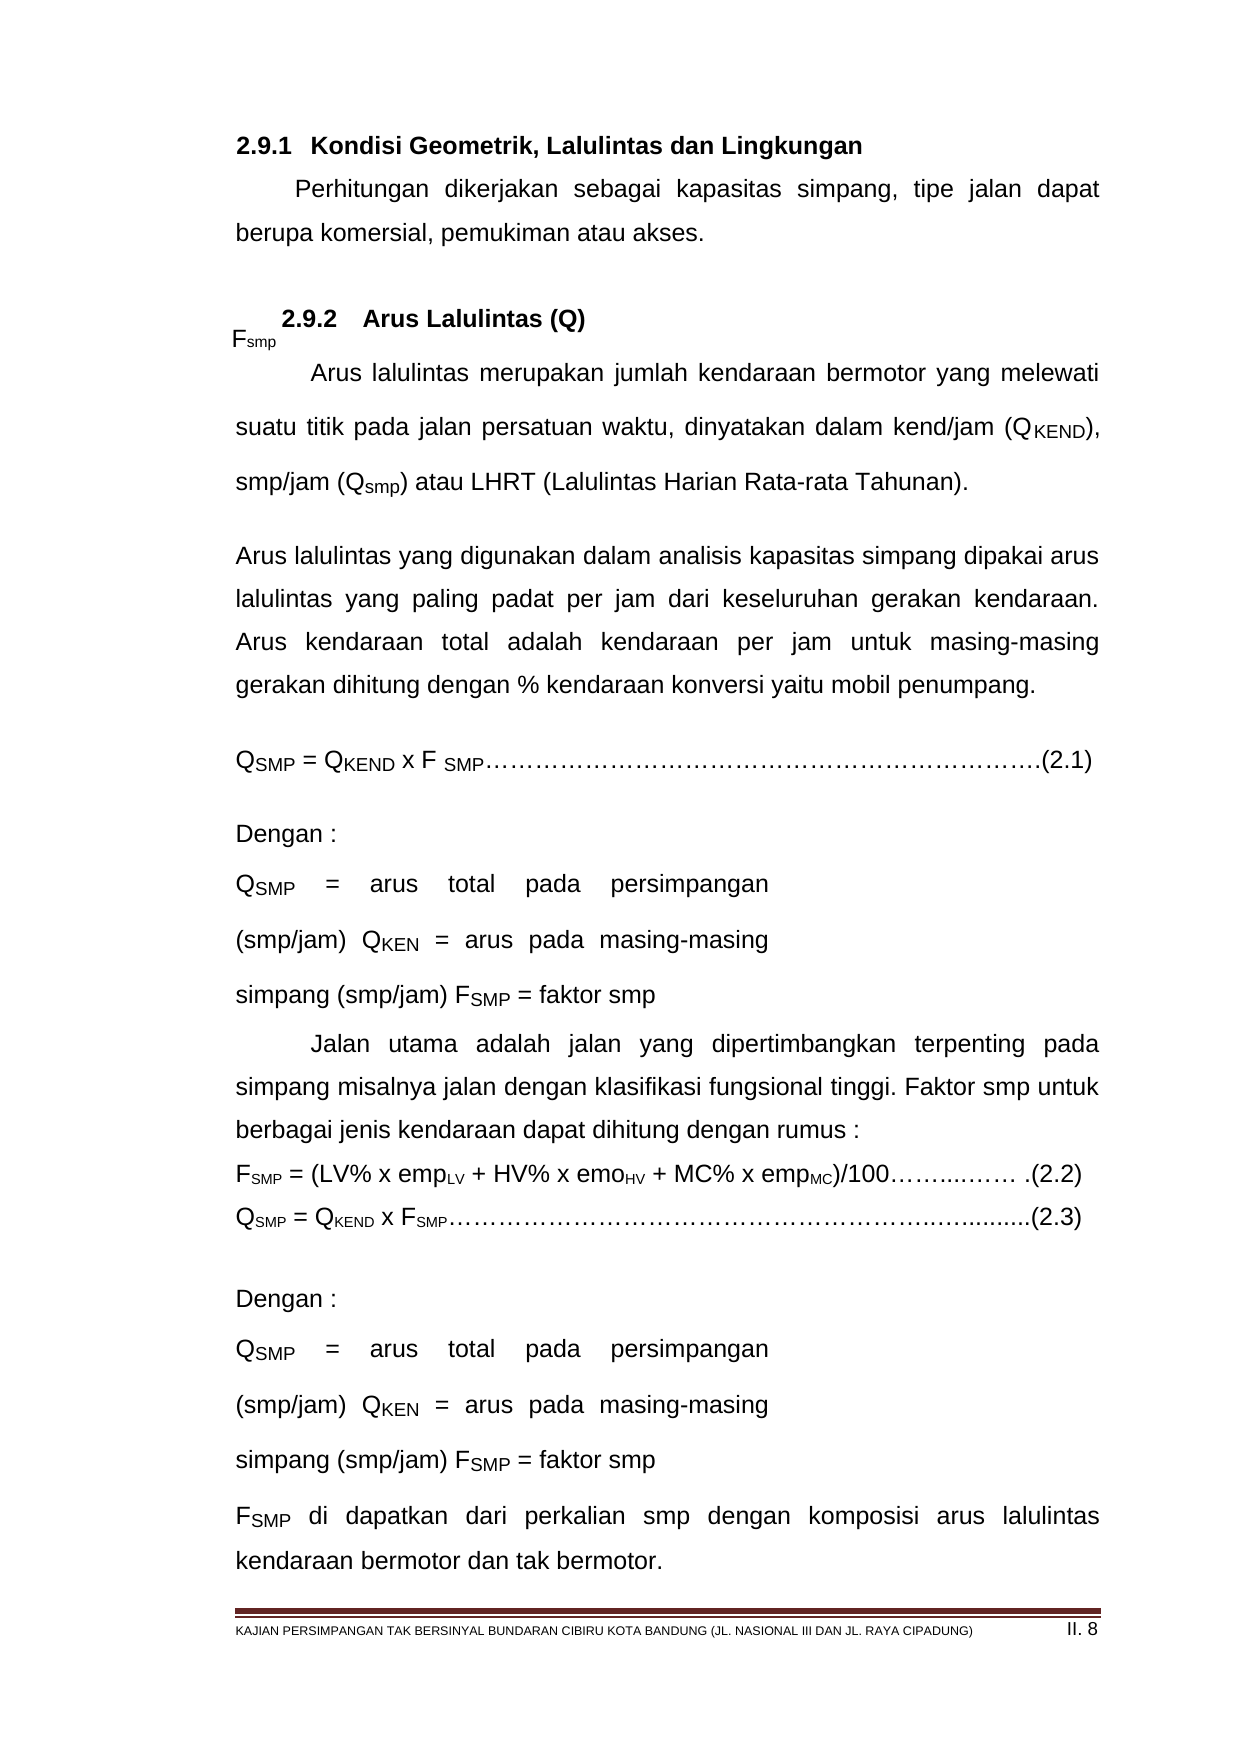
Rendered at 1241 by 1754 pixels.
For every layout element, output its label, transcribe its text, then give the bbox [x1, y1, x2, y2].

list Arus Lalulintas (Q) [235, 304, 1101, 332]
text Arus lalulintas merupakan jumlah kendaraan bermotor yang melewati suatu titik pada jalan persatuan waktu, dinyatakan dalam kend/jam (QKEND), smp/jam (Qsmp) atau LHRT (Lalulintas Harian Rata-rata Tahunan). [235, 357, 1101, 497]
text Jalan utama adalah jalan yang dipertimbangkan terpenting pada simpang misalnya jalan dengan klasifikasi fungsional tinggi. Faktor smp untuk berbagai jenis kendaraan dapat dihitung dengan rumus : [235, 1029, 1101, 1144]
list Kondisi Geometrik, Lalulintas dan Lingkungan [236, 131, 1101, 160]
text QSMP = QKEND x F SMP………………………………………………………….(2.1) [235, 738, 1101, 776]
text FSMP di dapatkan dari perkalian smp dengan komposisi arus lalulintas kendaraan bermotor dan tak bermotor. [235, 1494, 1101, 1574]
text Dengan : [235, 819, 1101, 848]
text QSMP = arus total pada persimpangan (smp/jam) QKEN = arus pada masing-masing simpang (smp/jam) FSMP = faktor smp [235, 1327, 769, 1476]
text Perhitungan dikerjakan sebagai kapasitas simpang, tipe jalan dapat berupa komersial, pemukiman atau akses. [235, 174, 1101, 246]
text Fsmp [231, 323, 281, 352]
text FSMP = (LV% x empLV + HV% x emoHV + MC% x empMC)/100……....…… .(2.2) [235, 1158, 1092, 1187]
text Dengan : [235, 1284, 1101, 1313]
text QSMP = arus total pada persimpangan (smp/jam) QKEN = arus pada masing-masing simpang (smp/jam) FSMP = faktor smp [235, 862, 769, 1011]
text Arus lalulintas yang digunakan dalam analisis kapasitas simpang dipakai arus lalulintas yang paling padat per jam dari keseluruhan gerakan kendaraan. Arus kendaraan total adalah kendaraan per jam untuk masing-masing gerakan dihitung dengan % kendaraan konversi yaitu mobil penumpang. [235, 541, 1101, 699]
text QSMP = QKEND x FSMP…………………………………………………..…..........(2.3) [235, 1202, 1092, 1230]
